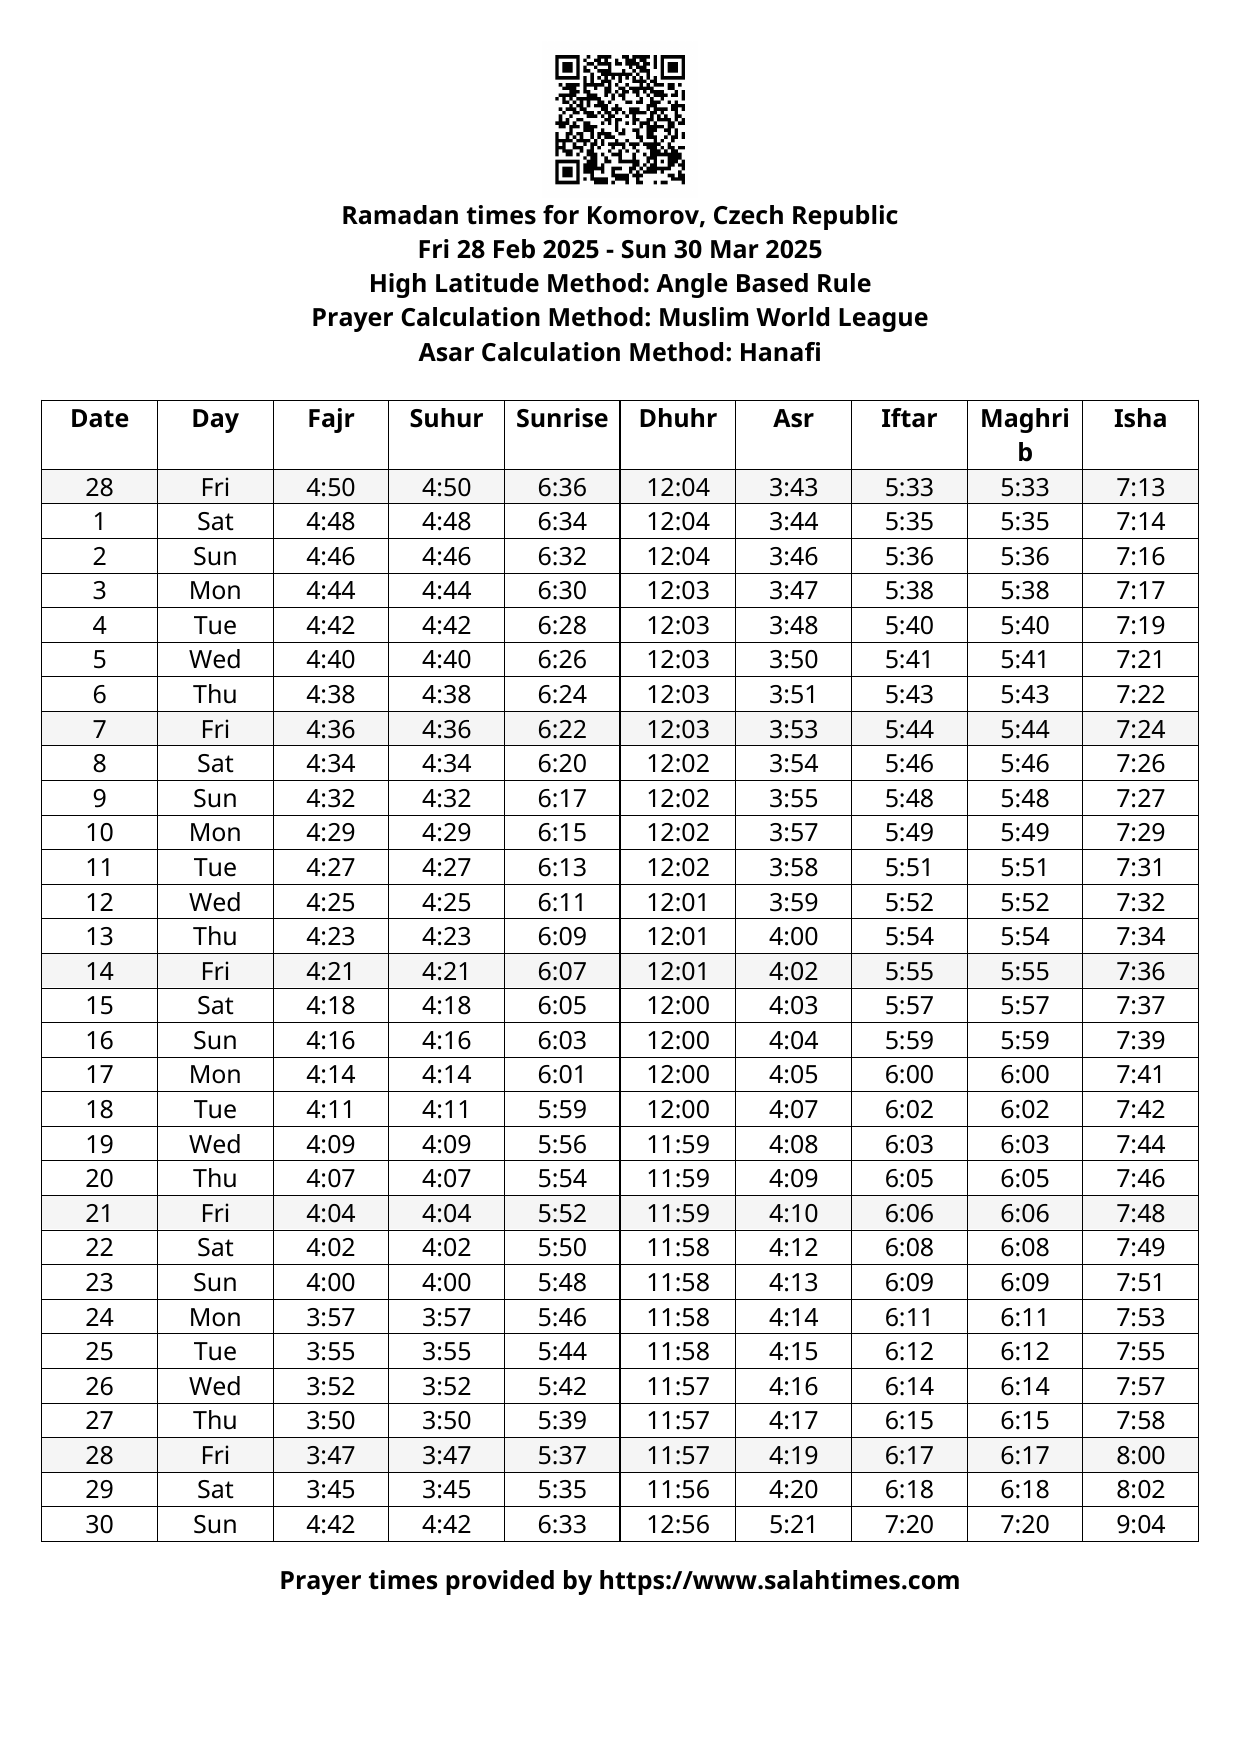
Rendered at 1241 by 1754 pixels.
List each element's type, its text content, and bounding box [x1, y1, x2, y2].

table_cell 6:33 [505, 1507, 619, 1541]
table_cell 7:51 [1083, 1265, 1198, 1299]
table_cell 23 [42, 1265, 157, 1299]
table_cell 5:36 [852, 539, 967, 572]
table_cell 7:20 [852, 1507, 967, 1541]
table_cell 5:35 [505, 1473, 619, 1506]
text Prayer times provided by https://www.salahtimes.com [42, 1563, 1198, 1597]
table_cell Thu [158, 1161, 273, 1195]
table_cell 4:02 [736, 954, 851, 987]
table_cell 4:03 [736, 989, 851, 1022]
table_cell 3:47 [274, 1438, 388, 1472]
table_cell 6:03 [968, 1127, 1082, 1160]
table_cell 11 [42, 850, 157, 884]
table_cell 4:08 [736, 1127, 851, 1160]
table_cell 8:02 [1083, 1473, 1198, 1506]
table_cell 7:26 [1083, 746, 1198, 780]
table_cell 4:04 [389, 1196, 504, 1229]
table_cell 4:34 [274, 746, 388, 780]
table_cell Wed [158, 885, 273, 918]
table_cell 11:59 [621, 1161, 735, 1195]
table_cell 4:02 [389, 1231, 504, 1264]
table_header Iftar [852, 401, 967, 469]
table_cell 6:26 [505, 643, 619, 676]
table_cell 5:52 [968, 885, 1082, 918]
table_cell 9 [42, 781, 157, 814]
table_cell 11:57 [621, 1404, 735, 1437]
table_cell 3:45 [274, 1473, 388, 1506]
table_cell 6:05 [505, 989, 619, 1022]
table_cell 6:14 [968, 1369, 1082, 1402]
table_cell 4:29 [274, 816, 388, 849]
table_cell 6:28 [505, 608, 619, 642]
table_cell 12:01 [621, 885, 735, 918]
table_cell 5:44 [852, 712, 967, 745]
table_cell 3:45 [389, 1473, 504, 1506]
table_cell 4:46 [274, 539, 388, 572]
table_cell 3:52 [274, 1369, 388, 1402]
table_cell 4:27 [274, 850, 388, 884]
table_cell Sat [158, 1473, 273, 1506]
table_cell 4:21 [274, 954, 388, 987]
table_cell 5:48 [968, 781, 1082, 814]
table_cell 6:36 [505, 470, 619, 503]
picture [542, 41, 699, 198]
table_cell 4:09 [736, 1161, 851, 1195]
table_cell 17 [42, 1058, 157, 1091]
table_cell 12:56 [621, 1507, 735, 1541]
table_cell 5:21 [736, 1507, 851, 1541]
table_cell 19 [42, 1127, 157, 1160]
table_cell 5:54 [505, 1161, 619, 1195]
table_cell 7:34 [1083, 919, 1198, 953]
table_cell 13 [42, 919, 157, 953]
table_cell 11:58 [621, 1334, 735, 1368]
table_cell 6:09 [505, 919, 619, 953]
text Asar Calculation Method: Hanafi [42, 334, 1198, 368]
table_cell 4:11 [389, 1092, 504, 1126]
table_cell 5:35 [968, 504, 1082, 538]
table_cell 7:42 [1083, 1092, 1198, 1126]
table_cell 12:00 [621, 989, 735, 1022]
table_cell 5:55 [968, 954, 1082, 987]
table_cell 5:38 [968, 574, 1082, 607]
table_cell 18 [42, 1092, 157, 1126]
table_cell 5:57 [968, 989, 1082, 1022]
table_cell 4:38 [274, 677, 388, 711]
table_cell 6:17 [968, 1438, 1082, 1472]
table_cell 5:44 [505, 1334, 619, 1368]
table_cell 4:18 [274, 989, 388, 1022]
table_cell 6:03 [505, 1023, 619, 1057]
table_cell 12:00 [621, 1058, 735, 1091]
table_cell 4:50 [274, 470, 388, 503]
table_cell 27 [42, 1404, 157, 1437]
table_cell 6:17 [852, 1438, 967, 1472]
table_cell 24 [42, 1300, 157, 1333]
table_cell 6:00 [852, 1058, 967, 1091]
table_cell 6:00 [968, 1058, 1082, 1091]
table_header Maghrib [968, 401, 1082, 469]
table_cell 7:41 [1083, 1058, 1198, 1091]
table_cell Thu [158, 1404, 273, 1437]
table_cell 12:02 [621, 816, 735, 849]
table_cell 4:29 [389, 816, 504, 849]
table_cell 12:03 [621, 643, 735, 676]
table_header Fajr [274, 401, 388, 469]
table_cell 6:17 [505, 781, 619, 814]
table_header Sunrise [505, 401, 619, 469]
table_cell 6:01 [505, 1058, 619, 1091]
table_cell 5:41 [852, 643, 967, 676]
table_cell 4:09 [274, 1127, 388, 1160]
table_cell 4:32 [274, 781, 388, 814]
table_cell 4:11 [274, 1092, 388, 1126]
table_cell 3:44 [736, 504, 851, 538]
table_cell 4:21 [389, 954, 504, 987]
table_cell Wed [158, 643, 273, 676]
table_cell 5:38 [852, 574, 967, 607]
table_cell 15 [42, 989, 157, 1022]
table_cell 4:25 [389, 885, 504, 918]
table_cell 12:01 [621, 954, 735, 987]
table_cell 6:15 [505, 816, 619, 849]
table_cell 7:24 [1083, 712, 1198, 745]
table_cell 3:48 [736, 608, 851, 642]
table_cell 4:27 [389, 850, 504, 884]
table_cell Fri [158, 712, 273, 745]
table_cell 4:48 [274, 504, 388, 538]
table_cell 6:13 [505, 850, 619, 884]
table_cell 5:42 [505, 1369, 619, 1402]
table_cell 4:20 [736, 1473, 851, 1506]
table_cell 4:14 [274, 1058, 388, 1091]
table_cell 3:53 [736, 712, 851, 745]
table_cell 29 [42, 1473, 157, 1506]
table_cell 3:55 [736, 781, 851, 814]
table_cell 4:02 [274, 1231, 388, 1264]
table_cell Tue [158, 1334, 273, 1368]
table_cell 6:30 [505, 574, 619, 607]
table_cell 5:46 [852, 746, 967, 780]
table_cell Fri [158, 1438, 273, 1472]
table_cell 4:42 [389, 608, 504, 642]
table_cell 5:49 [852, 816, 967, 849]
table_cell 7:19 [1083, 608, 1198, 642]
table_cell 5:59 [852, 1023, 967, 1057]
table_cell Sat [158, 746, 273, 780]
text Fri 28 Feb 2025 - Sun 30 Mar 2025 [42, 232, 1198, 266]
table_header Dhuhr [621, 401, 735, 469]
table_cell 4:14 [736, 1300, 851, 1333]
table_cell 6:15 [852, 1404, 967, 1437]
table_cell 6:12 [968, 1334, 1082, 1368]
table_cell 6 [42, 677, 157, 711]
table_cell 3:50 [274, 1404, 388, 1437]
table_cell 5:40 [852, 608, 967, 642]
table_cell 7:49 [1083, 1231, 1198, 1264]
table_cell 6:02 [852, 1092, 967, 1126]
table_cell 4:25 [274, 885, 388, 918]
table_cell 4:14 [389, 1058, 504, 1091]
table_cell Sun [158, 781, 273, 814]
table_cell 4:19 [736, 1438, 851, 1472]
table_cell 8:00 [1083, 1438, 1198, 1472]
table_cell 5:39 [505, 1404, 619, 1437]
table_cell 4:42 [274, 608, 388, 642]
table_cell 5:57 [852, 989, 967, 1022]
table_cell 4:16 [389, 1023, 504, 1057]
table_cell 12:04 [621, 470, 735, 503]
table_cell 2 [42, 539, 157, 572]
table_cell 7:37 [1083, 989, 1198, 1022]
table_cell Sat [158, 504, 273, 538]
table_header Asr [736, 401, 851, 469]
table_cell 4:36 [274, 712, 388, 745]
table_cell 4:04 [274, 1196, 388, 1229]
table_cell 12:02 [621, 746, 735, 780]
table_cell 5 [42, 643, 157, 676]
table_cell 5:46 [968, 746, 1082, 780]
table_cell 11:58 [621, 1300, 735, 1333]
table_cell 4:23 [274, 919, 388, 953]
table_cell 6:12 [852, 1334, 967, 1368]
table_cell 4:42 [389, 1507, 504, 1541]
table_cell 4:12 [736, 1231, 851, 1264]
table_cell 4:10 [736, 1196, 851, 1229]
table_cell 5:55 [852, 954, 967, 987]
table_cell 10 [42, 816, 157, 849]
table_cell 4:09 [389, 1127, 504, 1160]
table_cell 7:53 [1083, 1300, 1198, 1333]
table_cell 4:18 [389, 989, 504, 1022]
table_cell 5:49 [968, 816, 1082, 849]
table_cell 3:51 [736, 677, 851, 711]
table_cell Tue [158, 608, 273, 642]
table_cell 26 [42, 1369, 157, 1402]
table_cell 4:23 [389, 919, 504, 953]
table_cell 5:43 [852, 677, 967, 711]
table_cell 6:02 [968, 1092, 1082, 1126]
table_cell 7 [42, 712, 157, 745]
text High Latitude Method: Angle Based Rule [42, 266, 1198, 300]
table_cell 7:21 [1083, 643, 1198, 676]
table_cell 12:03 [621, 574, 735, 607]
table_cell 7:14 [1083, 504, 1198, 538]
table_cell Mon [158, 574, 273, 607]
table_cell 7:36 [1083, 954, 1198, 987]
table_cell 7:31 [1083, 850, 1198, 884]
table_cell 6:05 [852, 1161, 967, 1195]
table_cell 4:38 [389, 677, 504, 711]
table_cell 7:46 [1083, 1161, 1198, 1195]
table_cell 5:54 [852, 919, 967, 953]
table_cell 4:16 [736, 1369, 851, 1402]
table_cell 4:05 [736, 1058, 851, 1091]
table_cell Tue [158, 1092, 273, 1126]
table_cell 5:40 [968, 608, 1082, 642]
table_cell 6:32 [505, 539, 619, 572]
table_cell Fri [158, 954, 273, 987]
table_cell 7:44 [1083, 1127, 1198, 1160]
table_cell 5:48 [852, 781, 967, 814]
table_cell Mon [158, 816, 273, 849]
table_cell 3:47 [736, 574, 851, 607]
table_cell 7:55 [1083, 1334, 1198, 1368]
table_header Day [158, 401, 273, 469]
table_cell 7:20 [968, 1507, 1082, 1541]
table_cell Fri [158, 470, 273, 503]
table_cell 7:58 [1083, 1404, 1198, 1437]
table_header Date [42, 401, 157, 469]
table_cell 3:50 [736, 643, 851, 676]
table_cell 3:55 [389, 1334, 504, 1368]
table_cell 3:47 [389, 1438, 504, 1472]
table_cell 7:57 [1083, 1369, 1198, 1402]
table_cell 5:37 [505, 1438, 619, 1472]
table_cell 6:06 [968, 1196, 1082, 1229]
table_cell Fri [158, 1196, 273, 1229]
table_header Suhur [389, 401, 504, 469]
table_cell 7:22 [1083, 677, 1198, 711]
table_cell 4:04 [736, 1023, 851, 1057]
table_cell 5:44 [968, 712, 1082, 745]
table_cell 7:32 [1083, 885, 1198, 918]
table_cell Thu [158, 919, 273, 953]
table_cell 12:03 [621, 712, 735, 745]
table_cell 12:00 [621, 1092, 735, 1126]
table_cell 4:17 [736, 1404, 851, 1437]
table_cell Sat [158, 1231, 273, 1264]
table_cell 3:57 [274, 1300, 388, 1333]
table_cell 3:57 [736, 816, 851, 849]
table_cell 4:00 [389, 1265, 504, 1299]
table_cell 6:15 [968, 1404, 1082, 1437]
table_cell 21 [42, 1196, 157, 1229]
table_cell 4:44 [389, 574, 504, 607]
table_cell 3:57 [389, 1300, 504, 1333]
table_cell 3:54 [736, 746, 851, 780]
table_cell 4:34 [389, 746, 504, 780]
table_cell 4:07 [274, 1161, 388, 1195]
table_cell 30 [42, 1507, 157, 1541]
table_cell 12:02 [621, 781, 735, 814]
table_cell 5:50 [505, 1231, 619, 1264]
table_cell 4:42 [274, 1507, 388, 1541]
table_cell 12:04 [621, 539, 735, 572]
table_cell Sun [158, 1507, 273, 1541]
table_cell 12:03 [621, 677, 735, 711]
table_cell 4:00 [274, 1265, 388, 1299]
table_cell 4:48 [389, 504, 504, 538]
table_cell 5:41 [968, 643, 1082, 676]
table_cell 11:58 [621, 1231, 735, 1264]
table_cell 22 [42, 1231, 157, 1264]
table_cell 9:04 [1083, 1507, 1198, 1541]
table_cell 5:56 [505, 1127, 619, 1160]
table_cell 28 [42, 470, 157, 503]
table_cell 25 [42, 1334, 157, 1368]
table_cell 28 [42, 1438, 157, 1472]
table_cell 11:57 [621, 1369, 735, 1402]
table_cell 6:09 [968, 1265, 1082, 1299]
table_cell 3:52 [389, 1369, 504, 1402]
table_cell 3:46 [736, 539, 851, 572]
table_cell 14 [42, 954, 157, 987]
text Prayer Calculation Method: Muslim World League [42, 300, 1198, 334]
table_cell 8 [42, 746, 157, 780]
table_cell 5:59 [968, 1023, 1082, 1057]
table_cell 1 [42, 504, 157, 538]
table_cell 5:36 [968, 539, 1082, 572]
table_cell 3:50 [389, 1404, 504, 1437]
table_cell 5:54 [968, 919, 1082, 953]
table_cell 12:04 [621, 504, 735, 538]
table_cell 6:24 [505, 677, 619, 711]
table_cell 6:08 [852, 1231, 967, 1264]
table_cell 6:11 [968, 1300, 1082, 1333]
table_cell 4:07 [389, 1161, 504, 1195]
table_cell 6:05 [968, 1161, 1082, 1195]
table_cell Mon [158, 1300, 273, 1333]
table_cell 12:01 [621, 919, 735, 953]
table_cell 7:39 [1083, 1023, 1198, 1057]
table_cell 6:14 [852, 1369, 967, 1402]
text Ramadan times for Komorov, Czech Republic [42, 198, 1198, 232]
table_cell 3:43 [736, 470, 851, 503]
table_cell 4:07 [736, 1092, 851, 1126]
table_cell 4:32 [389, 781, 504, 814]
table_cell 3:59 [736, 885, 851, 918]
table_cell 7:27 [1083, 781, 1198, 814]
table_cell Sun [158, 1265, 273, 1299]
table_cell 4:16 [274, 1023, 388, 1057]
table_cell 6:03 [852, 1127, 967, 1160]
table_cell 7:29 [1083, 816, 1198, 849]
table_cell 11:59 [621, 1196, 735, 1229]
table_cell Tue [158, 850, 273, 884]
table_cell 5:43 [968, 677, 1082, 711]
table_cell 12:00 [621, 1023, 735, 1057]
table_cell Sat [158, 989, 273, 1022]
table_cell 4:40 [274, 643, 388, 676]
table_cell 3:58 [736, 850, 851, 884]
table_cell 4:50 [389, 470, 504, 503]
table_cell 6:06 [852, 1196, 967, 1229]
table_cell 4:13 [736, 1265, 851, 1299]
table_cell 5:52 [505, 1196, 619, 1229]
table_cell 5:46 [505, 1300, 619, 1333]
table_cell 6:22 [505, 712, 619, 745]
table_cell 3:55 [274, 1334, 388, 1368]
table_cell 4:15 [736, 1334, 851, 1368]
table_cell 5:51 [852, 850, 967, 884]
table_cell 6:11 [505, 885, 619, 918]
table_cell 12:03 [621, 608, 735, 642]
table_cell Wed [158, 1369, 273, 1402]
table_cell 6:20 [505, 746, 619, 780]
table_cell 4:44 [274, 574, 388, 607]
table_cell 5:33 [968, 470, 1082, 503]
table_cell 11:58 [621, 1265, 735, 1299]
table_cell 12:02 [621, 850, 735, 884]
table_cell 7:16 [1083, 539, 1198, 572]
table_cell 11:57 [621, 1438, 735, 1472]
table_cell 6:34 [505, 504, 619, 538]
table_cell 4:36 [389, 712, 504, 745]
table_cell 5:35 [852, 504, 967, 538]
table_cell 5:59 [505, 1092, 619, 1126]
table_cell 5:51 [968, 850, 1082, 884]
table_cell 4:46 [389, 539, 504, 572]
table_cell 4:40 [389, 643, 504, 676]
table_header Isha [1083, 401, 1198, 469]
table_cell Sun [158, 539, 273, 572]
table_cell 6:09 [852, 1265, 967, 1299]
table_cell 7:13 [1083, 470, 1198, 503]
table_cell 4:00 [736, 919, 851, 953]
table_cell 7:17 [1083, 574, 1198, 607]
table_cell Wed [158, 1127, 273, 1160]
table_cell 5:52 [852, 885, 967, 918]
table_cell 5:33 [852, 470, 967, 503]
table_cell 6:18 [968, 1473, 1082, 1506]
table_cell Thu [158, 677, 273, 711]
table_cell 6:08 [968, 1231, 1082, 1264]
table_cell 5:48 [505, 1265, 619, 1299]
table_cell 3 [42, 574, 157, 607]
table_cell 16 [42, 1023, 157, 1057]
table_cell 7:48 [1083, 1196, 1198, 1229]
table_cell 6:07 [505, 954, 619, 987]
table_cell Sun [158, 1023, 273, 1057]
table_cell 6:11 [852, 1300, 967, 1333]
table_cell Mon [158, 1058, 273, 1091]
table_cell 20 [42, 1161, 157, 1195]
table_cell 11:59 [621, 1127, 735, 1160]
table_cell 6:18 [852, 1473, 967, 1506]
table_cell 4 [42, 608, 157, 642]
table_cell 11:56 [621, 1473, 735, 1506]
table_cell 12 [42, 885, 157, 918]
